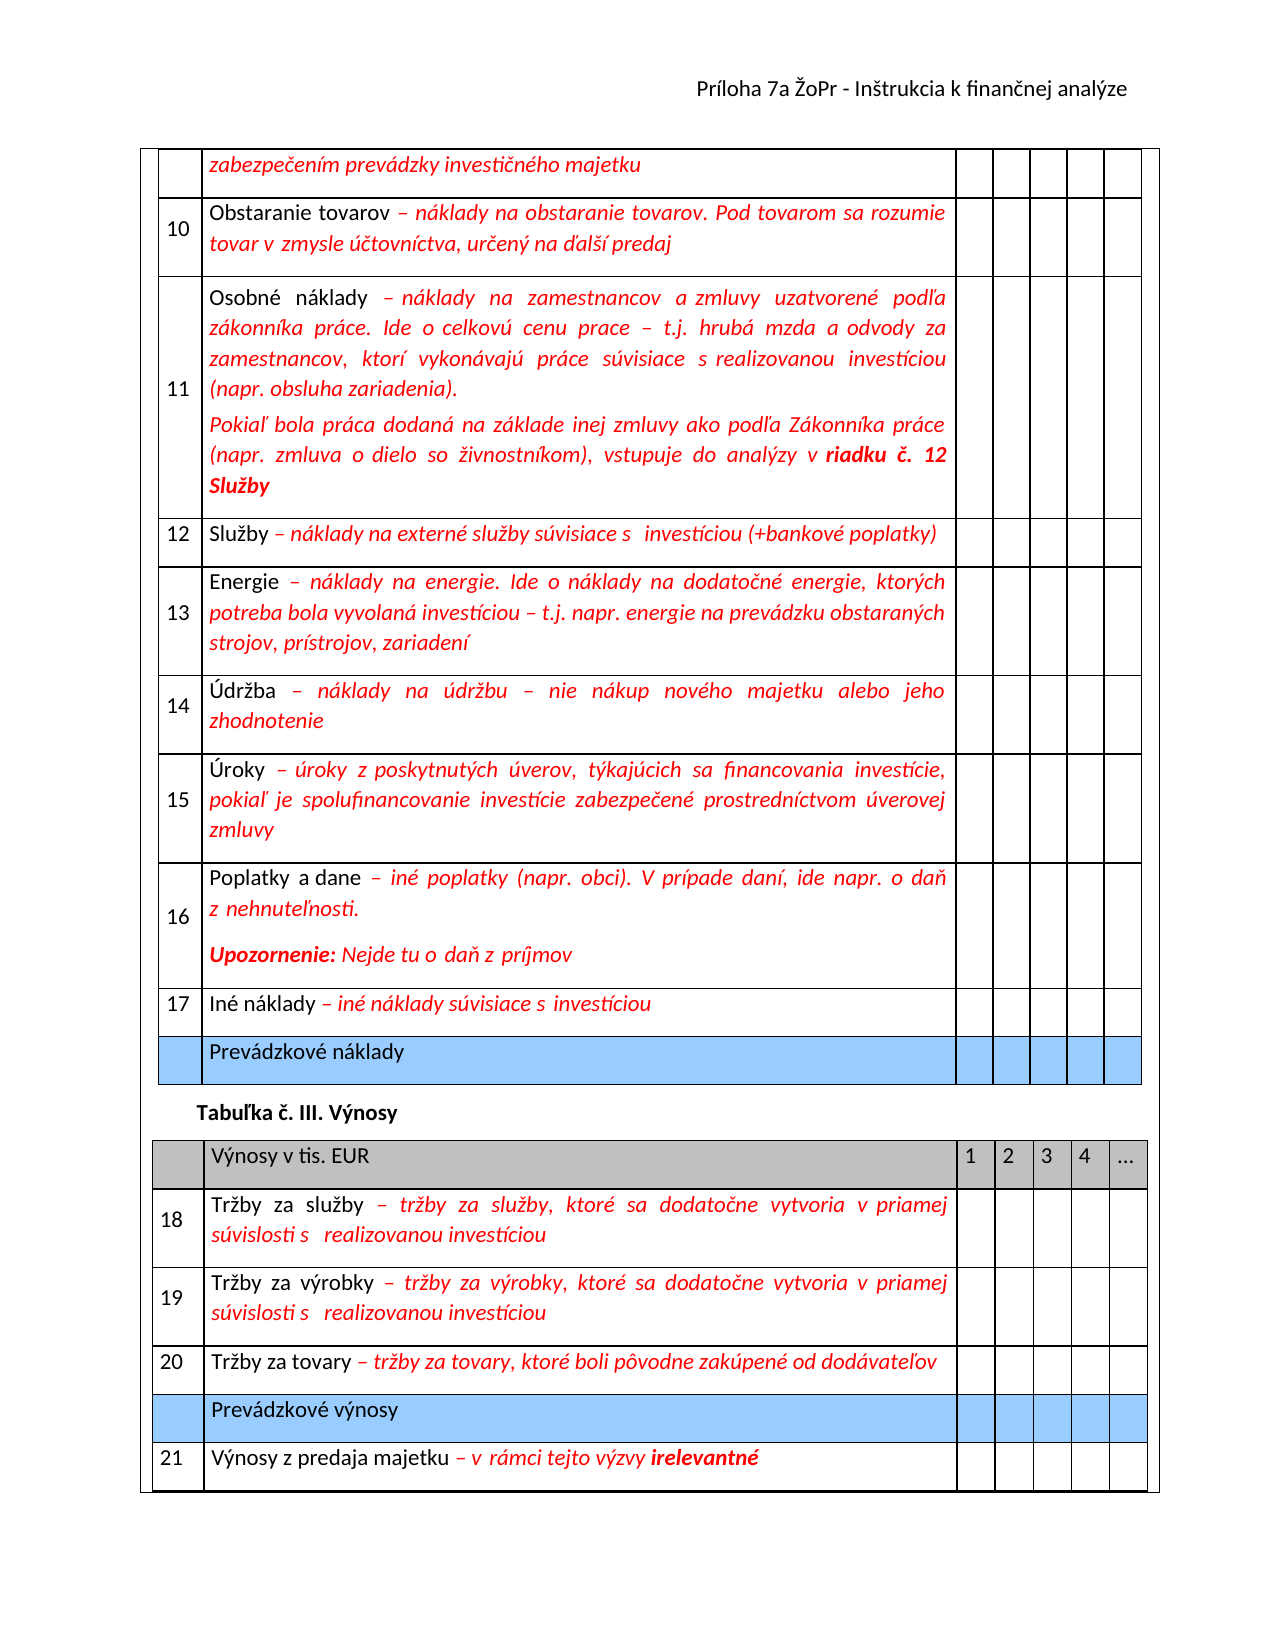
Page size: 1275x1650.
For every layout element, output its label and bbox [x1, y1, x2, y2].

table_cell [141, 149, 1159, 1492]
